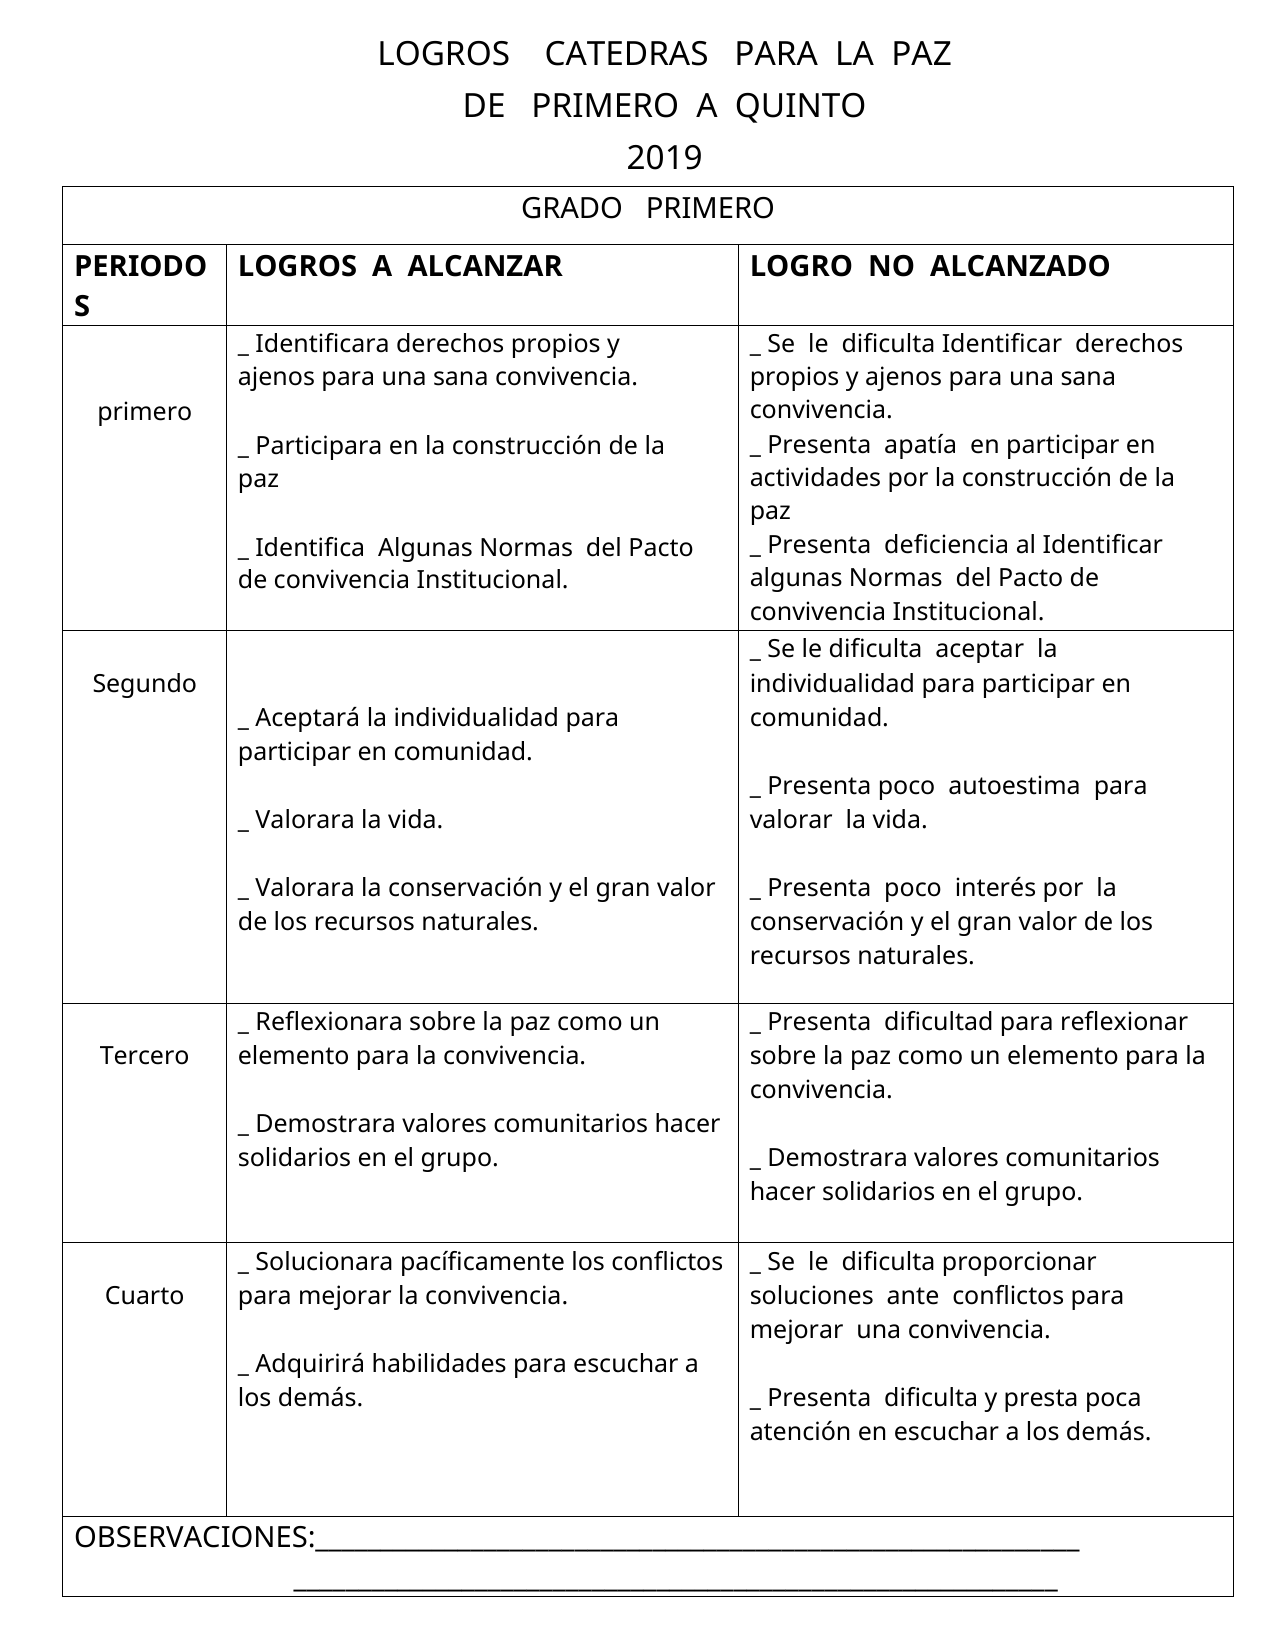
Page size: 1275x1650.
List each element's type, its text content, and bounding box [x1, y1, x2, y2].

table_cell PERIODOS [63, 245, 226, 324]
table_cell LOGROS A ALCANZAR [227, 245, 738, 324]
table_cell primero [63, 326, 226, 630]
table_cell _ Se le dificulta Identificar derechos propios y ajenos para una sana convivencia. _ Presenta apatía en participar en actividades por la construcción de la paz _ Presenta deficiencia al Identificar algunas Normas del Pacto de convivencia Institucional. [739, 326, 1233, 630]
table_cell Tercero [63, 1004, 226, 1242]
table_cell _ Reflexionara sobre la paz como un elemento para la convivencia. _ Demostrara valores comunitarios hacer solidarios en el grupo. [227, 1004, 738, 1242]
table_header GRADO PRIMERO [63, 187, 1233, 244]
table_cell _ Se le dificulta aceptar la individualidad para participar en comunidad. _ Presenta poco autoestima para valorar la vida. _ Presenta poco interés por la conservación y el gran valor de los recursos naturales. [739, 631, 1233, 1003]
table_cell _ Solucionara pacíficamente los conflictos para mejorar la convivencia. _ Adquirirá habilidades para escuchar a los demás. [227, 1243, 738, 1516]
text 2019 [74, 134, 1255, 179]
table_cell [63, 1517, 1233, 1596]
table_cell Segundo [63, 631, 226, 1003]
table_cell _ Presenta dificultad para reflexionar sobre la paz como un elemento para la convivencia. _ Demostrara valores comunitarios hacer solidarios en el grupo. [739, 1004, 1233, 1242]
table_cell Cuarto [63, 1243, 226, 1516]
text DE PRIMERO A QUINTO [74, 82, 1255, 127]
text LOGROS CATEDRAS PARA LA PAZ [74, 29, 1255, 75]
table_cell _ Se le dificulta proporcionar soluciones ante conflictos para mejorar una convivencia. _ Presenta dificulta y presta poca atención en escuchar a los demás. [739, 1243, 1233, 1516]
table_cell _ Aceptará la individualidad para participar en comunidad. _ Valorara la vida. _ Valorara la conservación y el gran valor de los recursos naturales. [227, 631, 738, 1003]
table_cell LOGRO NO ALCANZADO [739, 245, 1233, 324]
table_cell _ Identificara derechos propios y ajenos para una sana convivencia. _ Participara en la construcción de la paz _ Identifica Algunas Normas del Pacto de convivencia Institucional. [227, 326, 738, 630]
